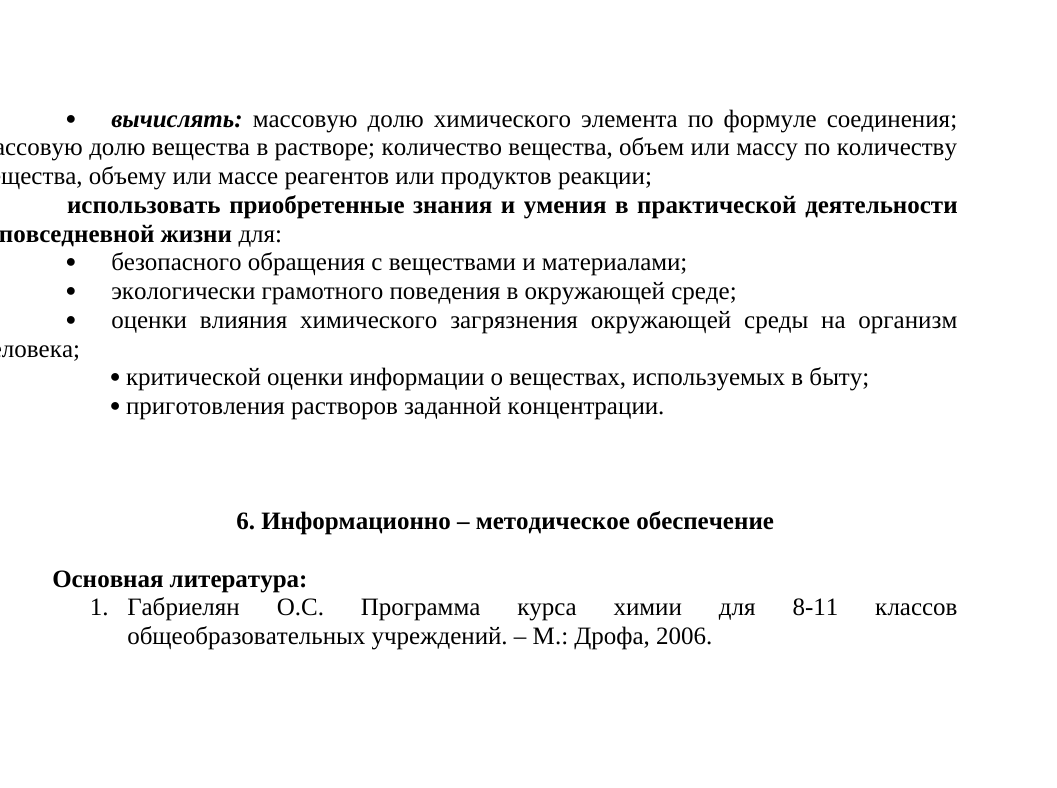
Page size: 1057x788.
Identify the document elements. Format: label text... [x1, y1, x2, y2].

list приготовления растворов заданной концентрации. [52, 391, 958, 420]
list оценки влияния химического загрязнения окружающей среды на организм человека; [0, 305, 958, 362]
list Габриелян О.С. Программа курса химии для 8-11 классов общеобразовательных учреждений. – М.: Дрофа, 2006. [89, 592, 958, 650]
text 6. Информационно – методическое обеспечение [52, 506, 958, 535]
text использовать приобретенные знания и умения в практической деятельности и повседневной жизни для: [0, 190, 958, 247]
list критической оценки информации о веществах, используемых в быту; [52, 362, 958, 391]
list вычислять: массовую долю химического элемента по формуле соединения; массовую долю вещества в растворе; количество вещества, объем или массу по количеству вещества, объему или массе реагентов или продуктов реакции; [0, 104, 958, 190]
text Основная литература: [52, 564, 958, 592]
list безопасного обращения с веществами и материалами; [0, 247, 958, 276]
list экологически грамотного поведения в окружающей среде; [0, 276, 958, 305]
